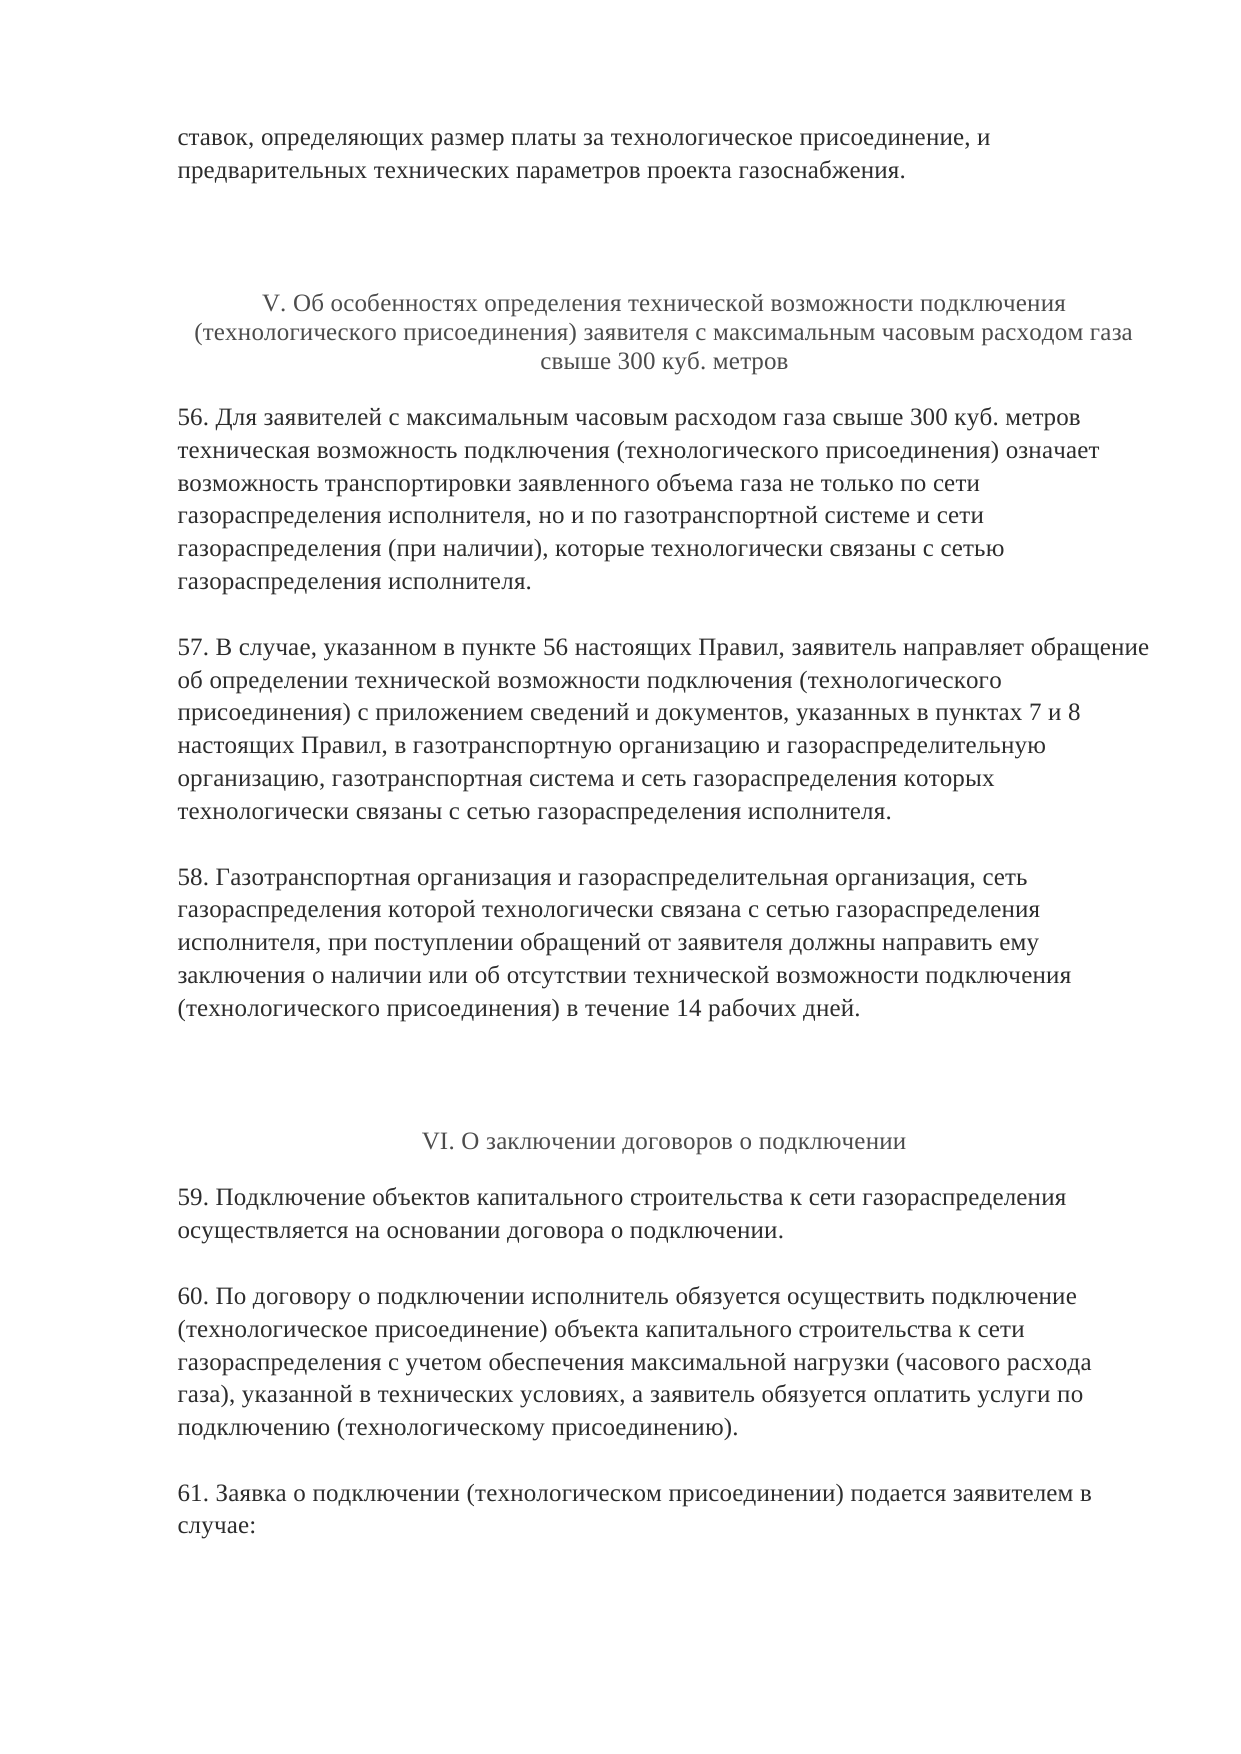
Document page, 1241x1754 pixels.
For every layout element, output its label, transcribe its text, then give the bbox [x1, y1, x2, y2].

text 59. Подключение объектов капитального строительства к сети газораспределения осуществляется на основании договора о подключении. [177, 1178, 1152, 1277]
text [177, 118, 1152, 249]
text 58. Газотранспортная организация и газораспределительная организация, сеть газораспределения которой технологически связана с сетью газораспределения исполнителя, при поступлении обращений от заявителя должны направить ему заключения о наличии или об отсутствии технической возможности подключения (технологического присоединения) в течение 14 рабочих дней. [177, 857, 1152, 1087]
text 57. В случае, указанном в пункте 56 настоящих Правил, заявитель направляет обращение об определении технической возможности подключения (технологического присоединения) с приложением сведений и документов, указанных в пунктах 7 и 8 настоящих Правил, в газотранспортную организацию и газораспределительную организацию, газотранспортная система и сеть газораспределения которых технологически связаны с сетью газораспределения исполнителя. [177, 628, 1152, 857]
text VI. О заключении договоров о подключении [177, 1126, 1152, 1155]
text 56. Для заявителей с максимальным часовым расходом газа свыше 300 куб. метров техническая возможность подключения (технологического присоединения) означает возможность транспортировки заявленного объема газа не только по сети газораспределения исполнителя, но и по газотранспортной системе и сети газораспределения (при наличии), которые технологически связаны с сетью газораспределения исполнителя. [177, 398, 1152, 628]
text 61. Заявка о подключении (технологическом присоединении) подается заявителем в случае: [177, 1474, 1152, 1572]
text 60. По договору о подключении исполнитель обязуется осуществить подключение (технологическое присоединение) объекта капитального строительства к сети газораспределения с учетом обеспечения максимальной нагрузки (часового расхода газа), указанной в технических условиях, а заявитель обязуется оплатить услуги по подключению (технологическому присоединению). [177, 1277, 1152, 1474]
text V. Об особенностях определения технической возможности подключения (технологического присоединения) заявителя с максимальным часовым расходом газа свыше 300 куб. метров [177, 288, 1152, 375]
